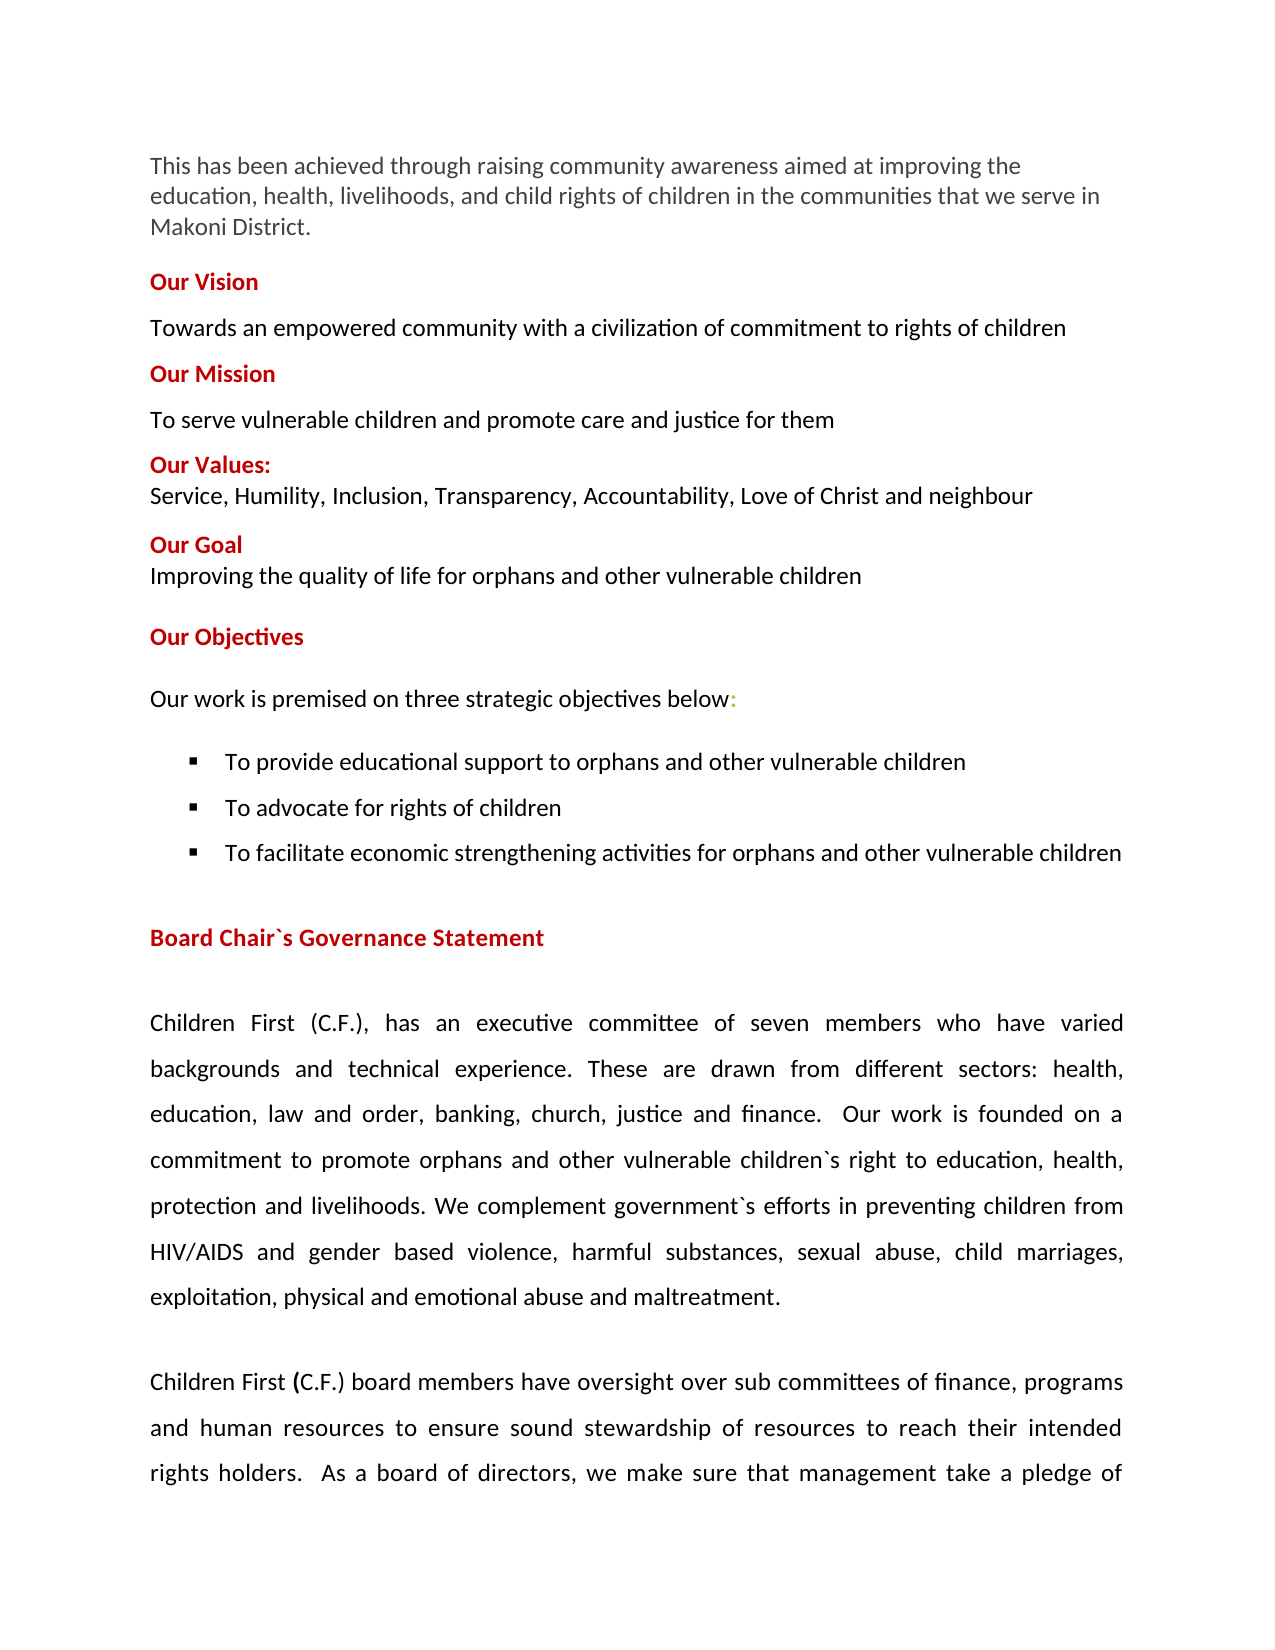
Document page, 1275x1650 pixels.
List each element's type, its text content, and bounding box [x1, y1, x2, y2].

text Our work is premised on three strategic objectives below: [150, 683, 1125, 714]
text Service, Humility, Inclusion, Transparency, Accountability, Love of Christ and neighbour [150, 480, 1125, 511]
list To facilitate economic strengthening activities for orphans and other vulnerable children [187, 837, 1125, 868]
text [150, 1366, 1125, 1488]
text Our Vision [150, 267, 1125, 297]
list To advocate for rights of children [187, 792, 1125, 822]
text To serve vulnerable children and promote care and justice for them [150, 404, 1125, 434]
text Our Objectives [150, 621, 1125, 652]
text Our Values: [150, 449, 1125, 480]
text This has been achieved through raising community awareness aimed at improving the education, health, livelihoods, and child rights of children in the communities that we serve in Makoni District. [150, 150, 1125, 242]
text Our Mission [150, 358, 1125, 388]
text Improving the quality of life for orphans and other vulnerable children [150, 560, 1125, 591]
list To provide educational support to orphans and other vulnerable children [187, 746, 1125, 776]
text Board Chair`s Governance Statement [150, 922, 1125, 953]
text Our Goal [150, 529, 1125, 560]
text Children First (C.F.), has an executive committee of seven members who have varied backgrounds and technical experience. These are drawn from different sectors: health, education, law and order, banking, church, justice and finance. Our work is founded on a commitment to promote orphans and other vulnerable children`s right to education, health, protection and livelihoods. We complement government`s efforts in preventing children from HIV/AIDS and gender based violence, harmful substances, sexual abuse, child marriages, exploitation, physical and emotional abuse and maltreatment. [150, 1007, 1125, 1312]
text Towards an empowered community with a civilization of commitment to rights of children [150, 312, 1125, 343]
